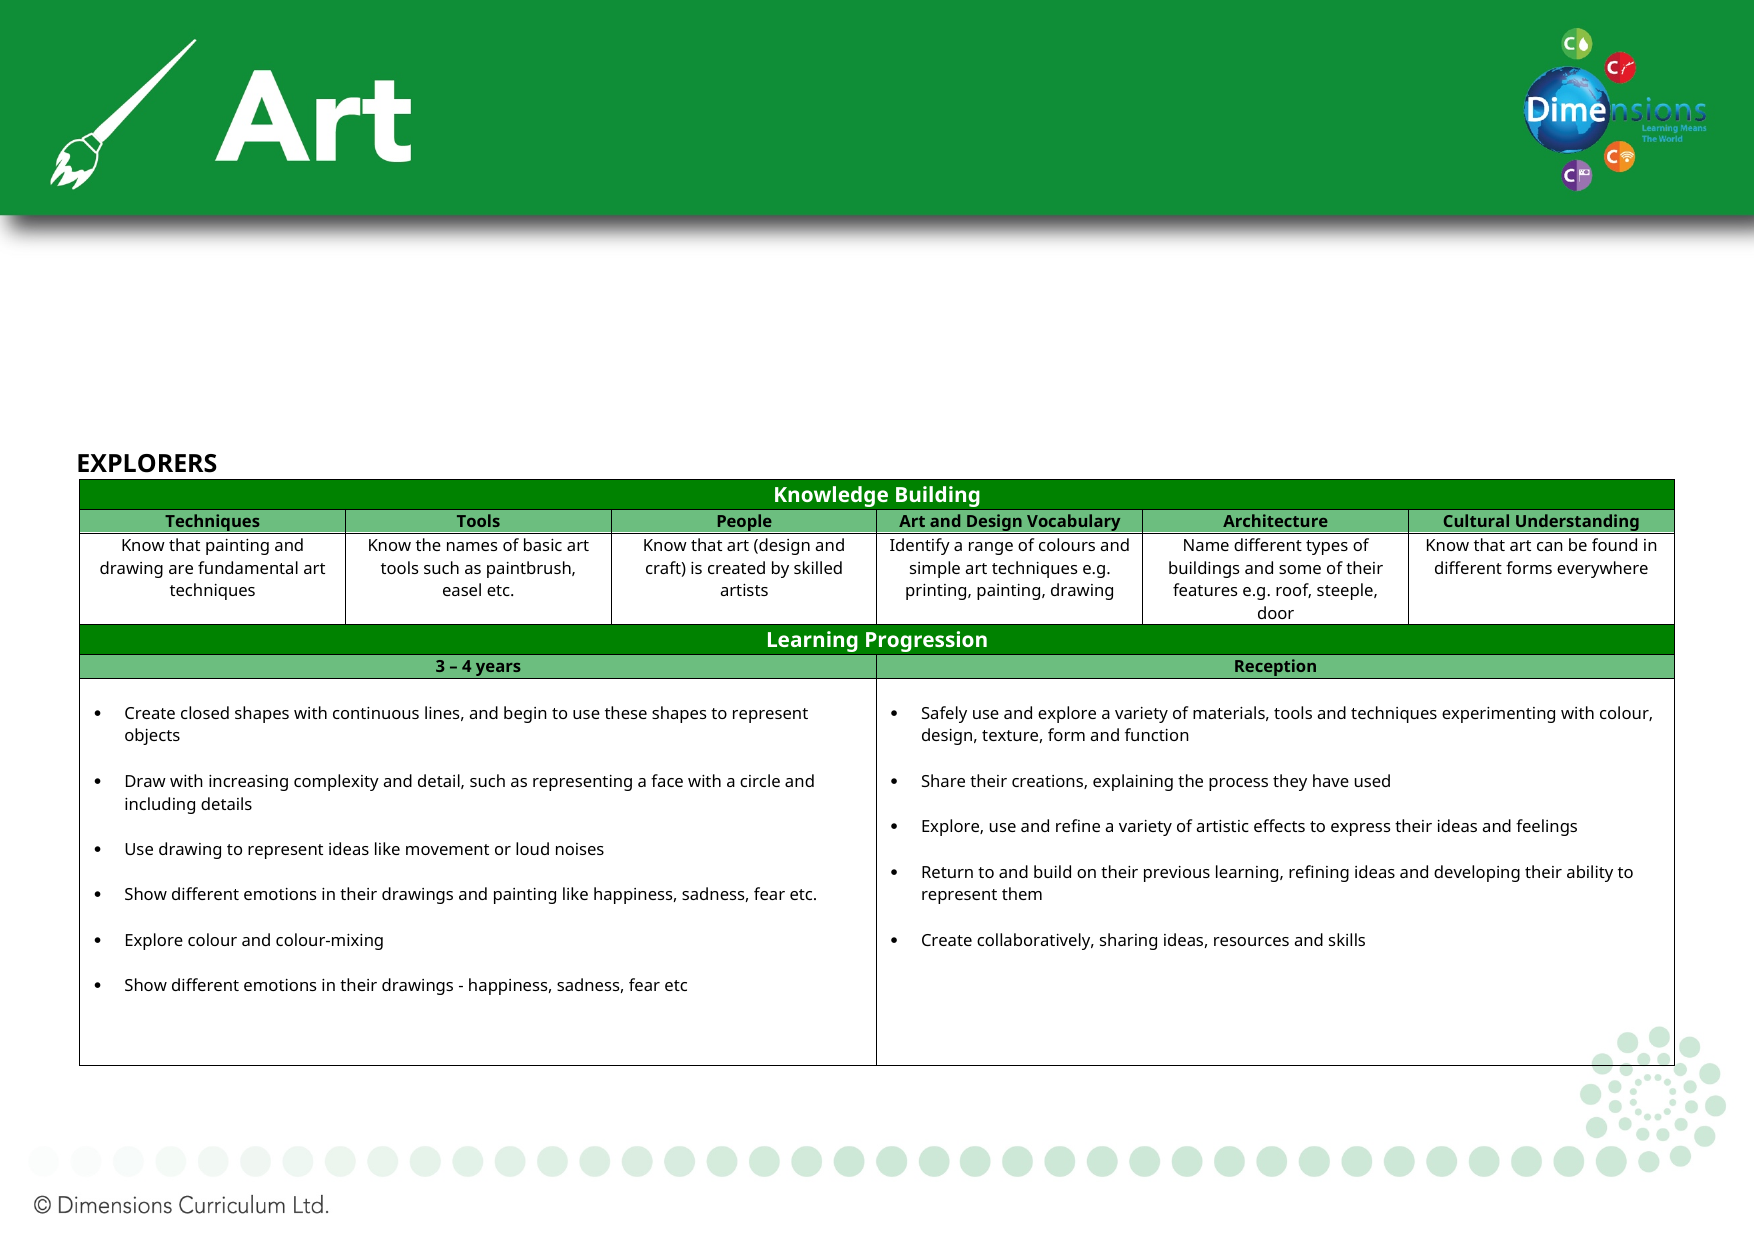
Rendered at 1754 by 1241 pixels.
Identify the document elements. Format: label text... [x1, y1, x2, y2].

text EXPLORERS [76, 445, 1604, 479]
table_cell Name different types of buildings and some of their features e.g. roof, steeple, door [1143, 534, 1408, 624]
table_cell Tools [346, 510, 611, 532]
table_cell Cultural Understanding [1409, 510, 1674, 532]
table_cell Know that art (design and craft) is created by skilled artists [612, 534, 876, 624]
table_cell Reception [877, 655, 1674, 678]
table_cell Know that painting and drawing are fundamental art techniques [80, 534, 345, 624]
table_cell People [612, 510, 876, 532]
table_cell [80, 679, 876, 1064]
table_cell Know the names of basic art tools such as paintbrush, easel etc. [346, 534, 611, 624]
table_cell Learning Progression [80, 625, 1674, 654]
table_cell Know that art can be found in different forms everywhere [1409, 534, 1674, 624]
table_cell Identify a range of colours and simple art techniques e.g. printing, painting, drawing [877, 534, 1142, 624]
table_header Knowledge Building [80, 480, 1674, 509]
table_cell 3 – 4 years [80, 655, 876, 678]
table_cell Techniques [80, 510, 345, 532]
table_cell Architecture [1143, 510, 1408, 532]
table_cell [877, 679, 1674, 1064]
picture [0, 0, 1754, 1241]
table_cell Art and Design Vocabulary [877, 510, 1142, 532]
